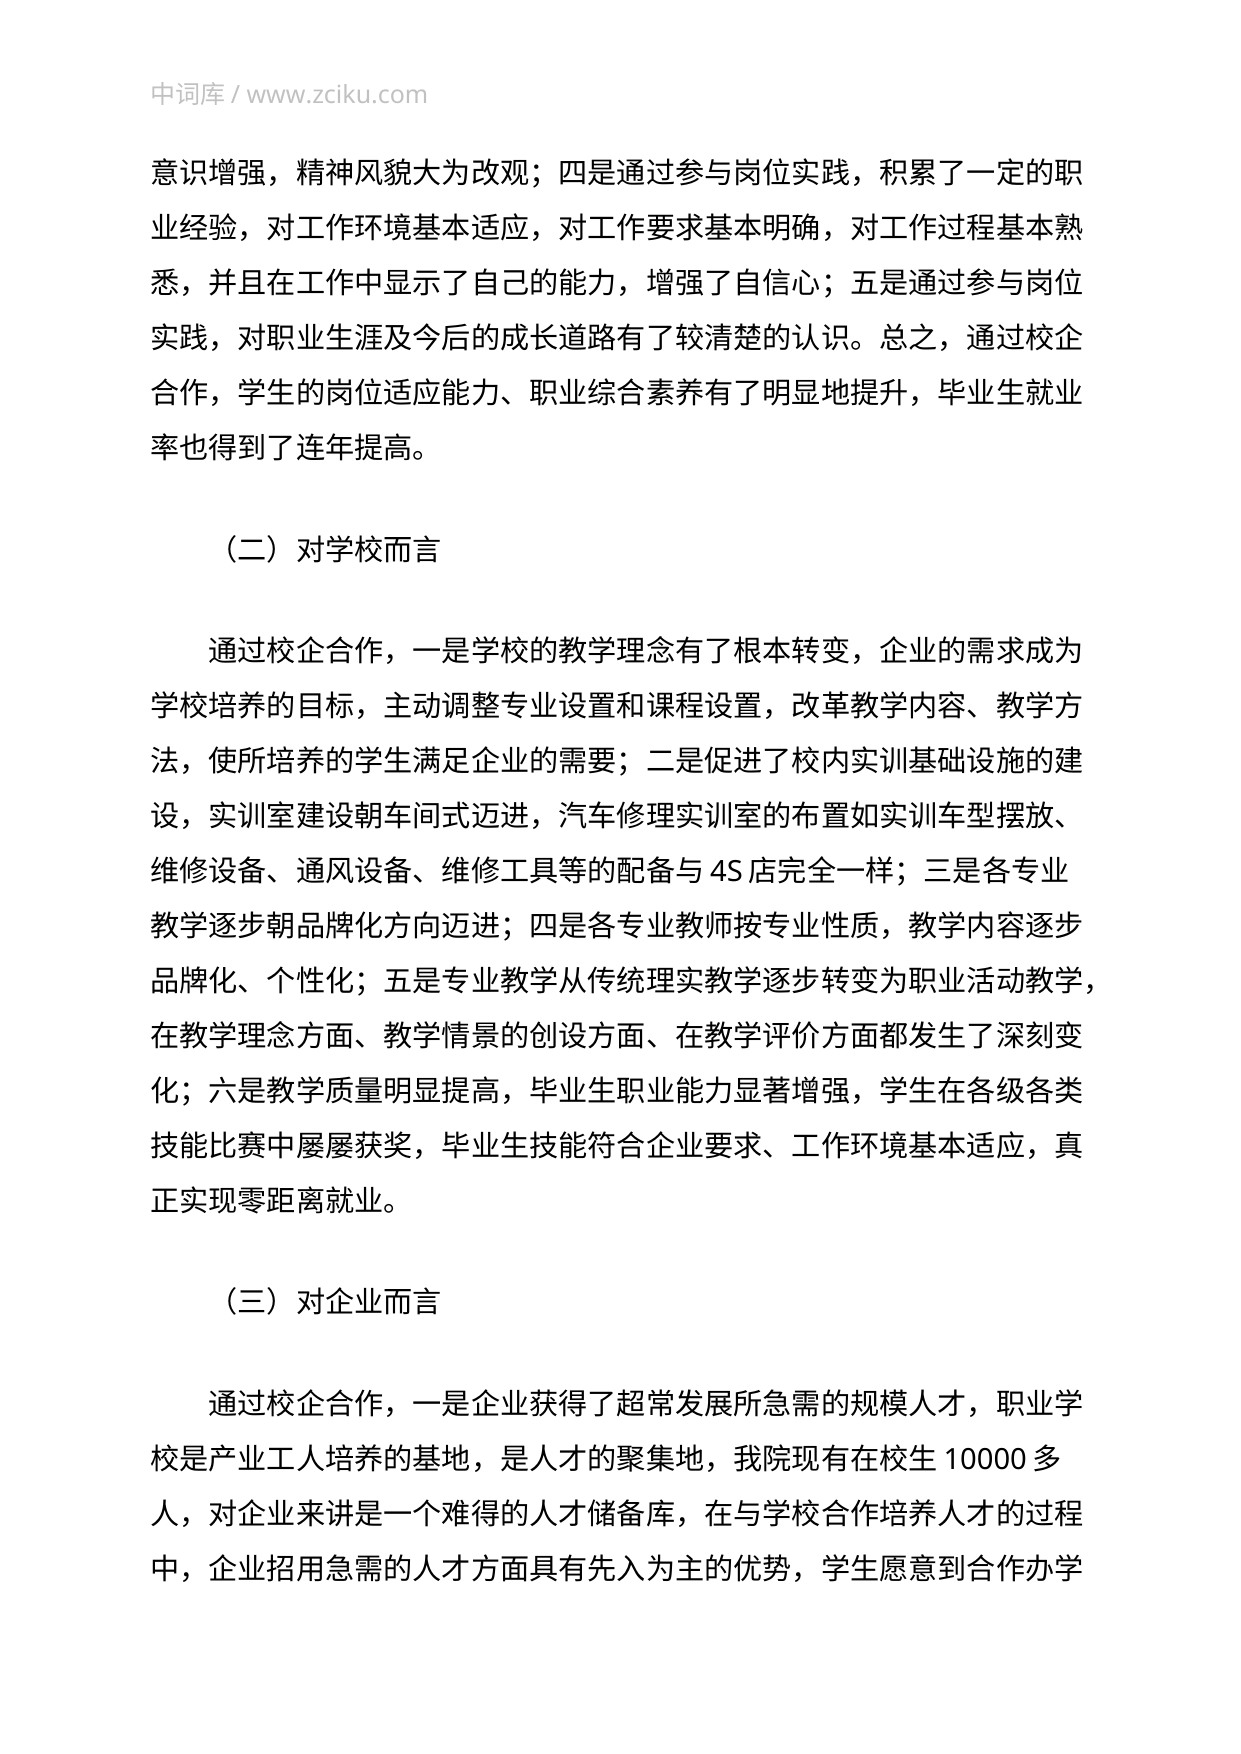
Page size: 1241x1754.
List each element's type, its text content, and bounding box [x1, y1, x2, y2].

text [150, 1381, 1090, 1588]
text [150, 150, 1090, 467]
text 通过校企合作，一是学校的教学理念有了根本转变，企业的需求成为学校培养的目标，主动调整专业设置和课程设置，改革教学内容、教学方法，使所培养的学生满足企业的需要；二是促进了校内实训基础设施的建设，实训室建设朝车间式迈进，汽车修理实训室的布置如实训车型摆放、维修设备、通风设备、维修工具等的配备与4S店完全一样；三是各专业教学逐步朝品牌化方向迈进；四是各专业教师按专业性质，教学内容逐步品牌化、个性化；五是专业教学从传统理实教学逐步转变为职业活动教学，在教学理念方面、教学情景的创设方面、在教学评价方面都发生了深刻变化；六是教学质量明显提高，毕业生职业能力显著增强，学生在各级各类技能比赛中屡屡获奖，毕业生技能符合企业要求、工作环境基本适应，真正实现零距离就业。 [150, 628, 1090, 1219]
text （二）对学校而言 [150, 526, 1090, 568]
text （三）对企业而言 [150, 1279, 1090, 1321]
